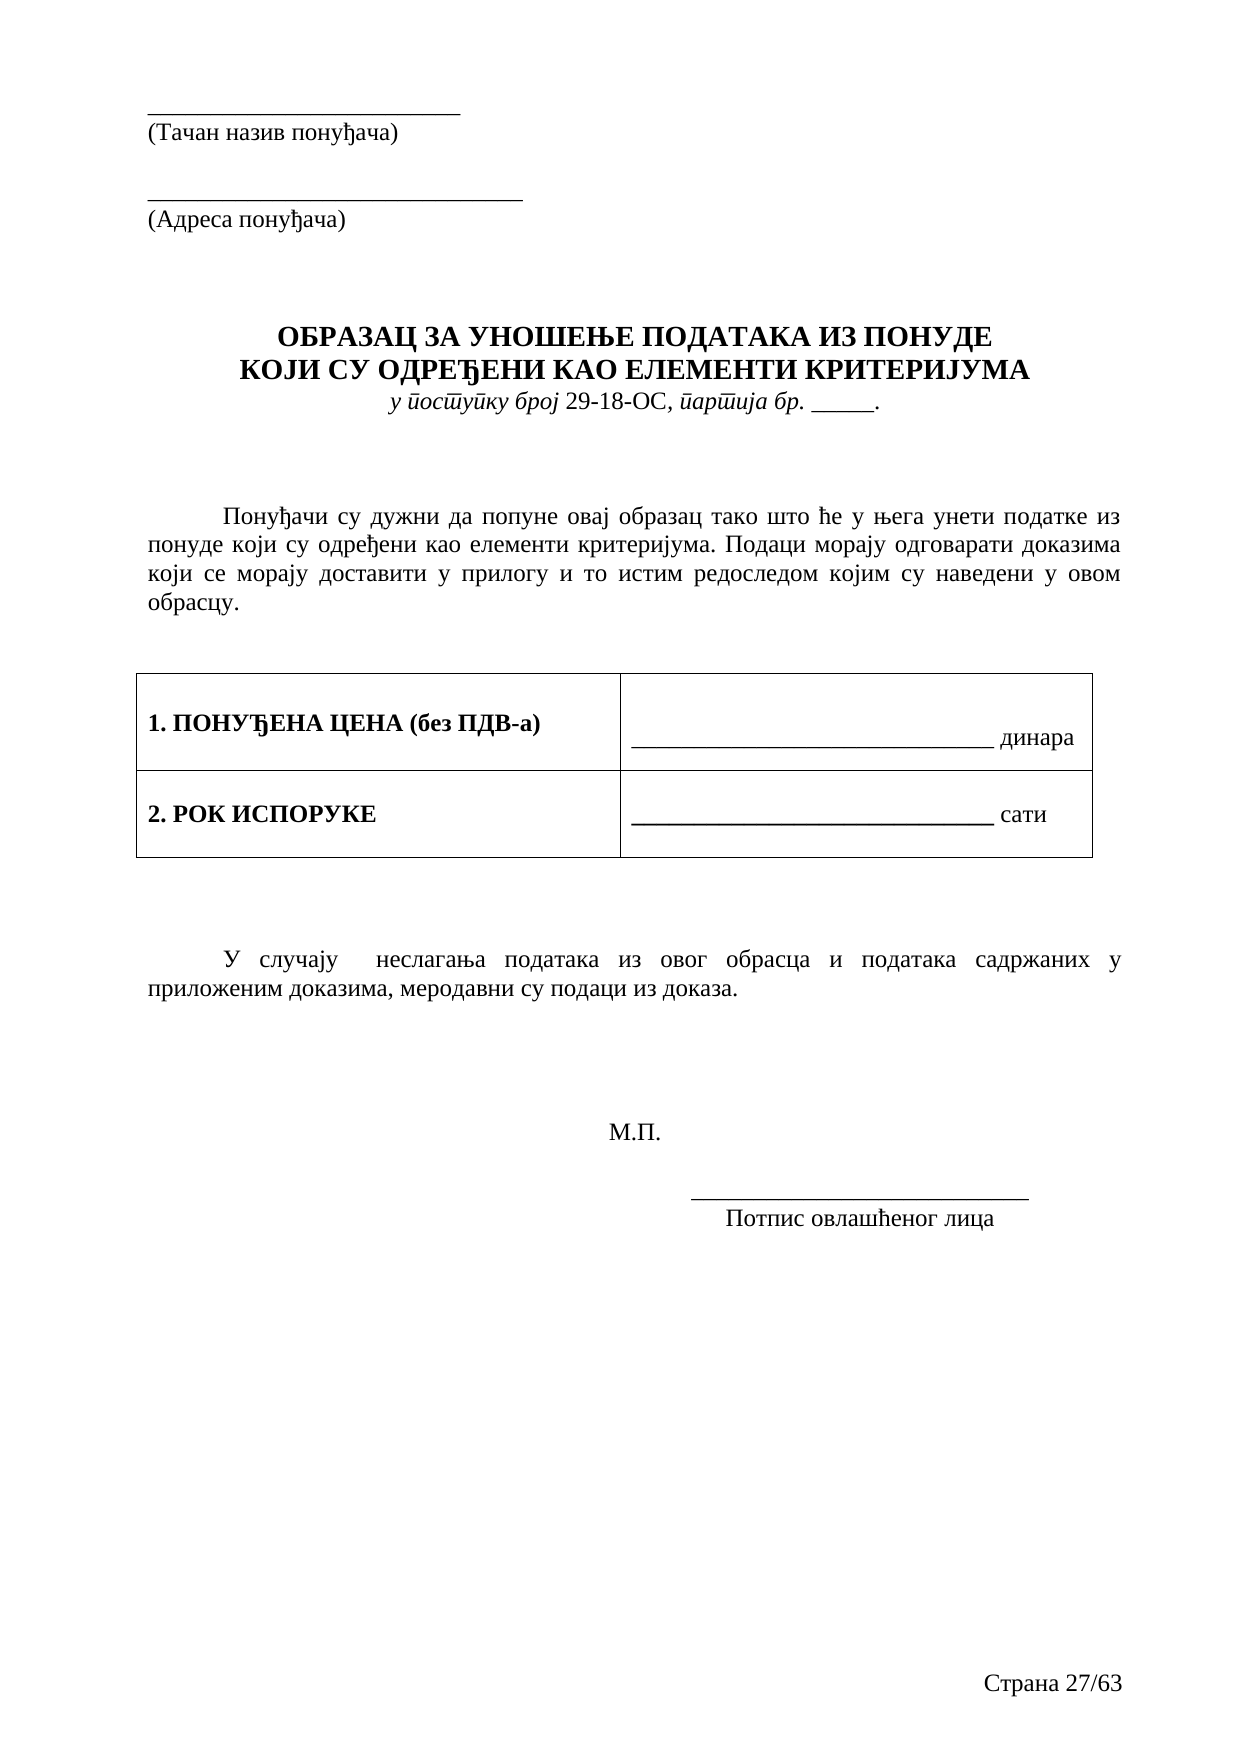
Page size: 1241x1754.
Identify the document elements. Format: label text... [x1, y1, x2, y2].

text _________________________ [148, 89, 1122, 117]
subtitle у поступку број 29-18-ОС, партија бр. _____. [148, 386, 1122, 414]
text Понуђачи су дужни да попуне овај образац тако што ће у њега унети податке из понуде који су одређени као елементи критеријума. Подаци морају одговарати доказима који се морају доставити у прилогу и то истим редоследом којим су наведени у овом обрасцу. [148, 501, 1122, 616]
table_header 1. ПОНУЂЕНА ЦЕНА (без ПДВ-а) [137, 674, 620, 770]
text М.П. [148, 1117, 1122, 1146]
subtitle КОЈИ СУ ОДРЕЂЕНИ КАО ЕЛЕМЕНТИ КРИТЕРИЈУМА [148, 352, 1122, 386]
table_header _____________________________ динара [621, 674, 1092, 770]
text (Адреса понуђача) [148, 204, 1122, 232]
text Потпис овлашћеног лица [539, 1203, 1122, 1232]
text У случају неслагања података из овог обрасца и података садржаних у приложеним доказима, меродавни су подаци из доказа. [148, 944, 1122, 1002]
table_cell _____________________________ сати [621, 771, 1092, 857]
subtitle ОБРАЗАЦ ЗА УНОШЕЊЕ ПОДАТАКА ИЗ ПОНУДЕ [148, 319, 1122, 352]
text ______________________________ [148, 175, 1122, 204]
table_cell 2. РОК ИСПОРУКЕ [137, 771, 620, 857]
text (Тачан назив понуђача) [148, 117, 1122, 146]
text ___________________________ [539, 1174, 1122, 1203]
